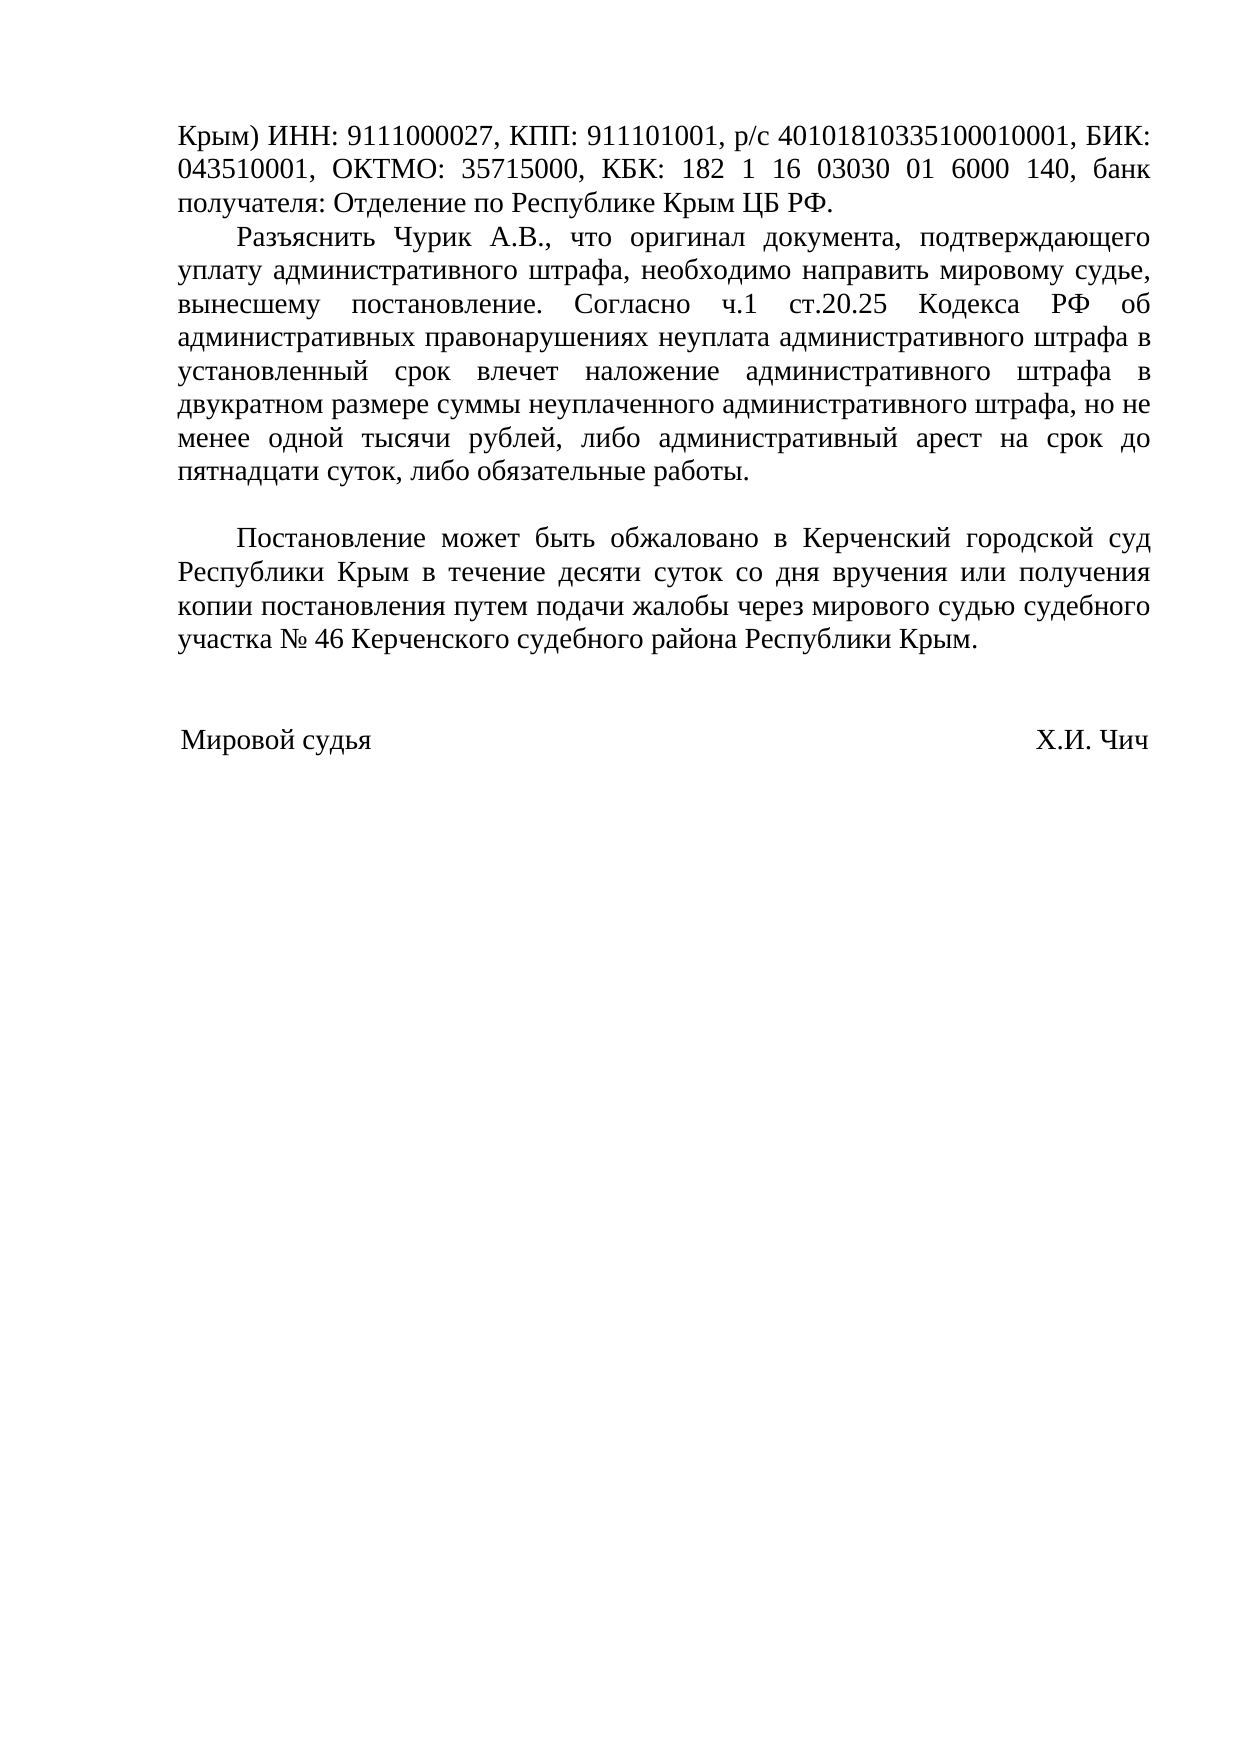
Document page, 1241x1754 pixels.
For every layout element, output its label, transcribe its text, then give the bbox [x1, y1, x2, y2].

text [177, 118, 1152, 219]
text Разъяснить Чурик А.В., что оригинал документа, подтверждающего уплату административного штрафа, необходимо направить мировому судье, вынесшему постановление. Согласно ч.1 ст.20.25 Кодекса РФ об административных правонарушениях неуплата административного штрафа в установленный срок влечет наложение административного штрафа в двукратном размере суммы неуплаченного административного штрафа, но не менее одной тысячи рублей, либо административный арест на срок до пятнадцати суток, либо обязательные работы. [177, 219, 1152, 487]
text Постановление может быть обжаловано в Керченский городской суд Республики Крым в течение десяти суток со дня вручения или получения копии постановления путем подачи жалобы через мирового судью судебного участка № 46 Керченского судебного района Республики Крым. [177, 521, 1152, 655]
text Мировой судья Х.И. Чич [177, 722, 1152, 755]
